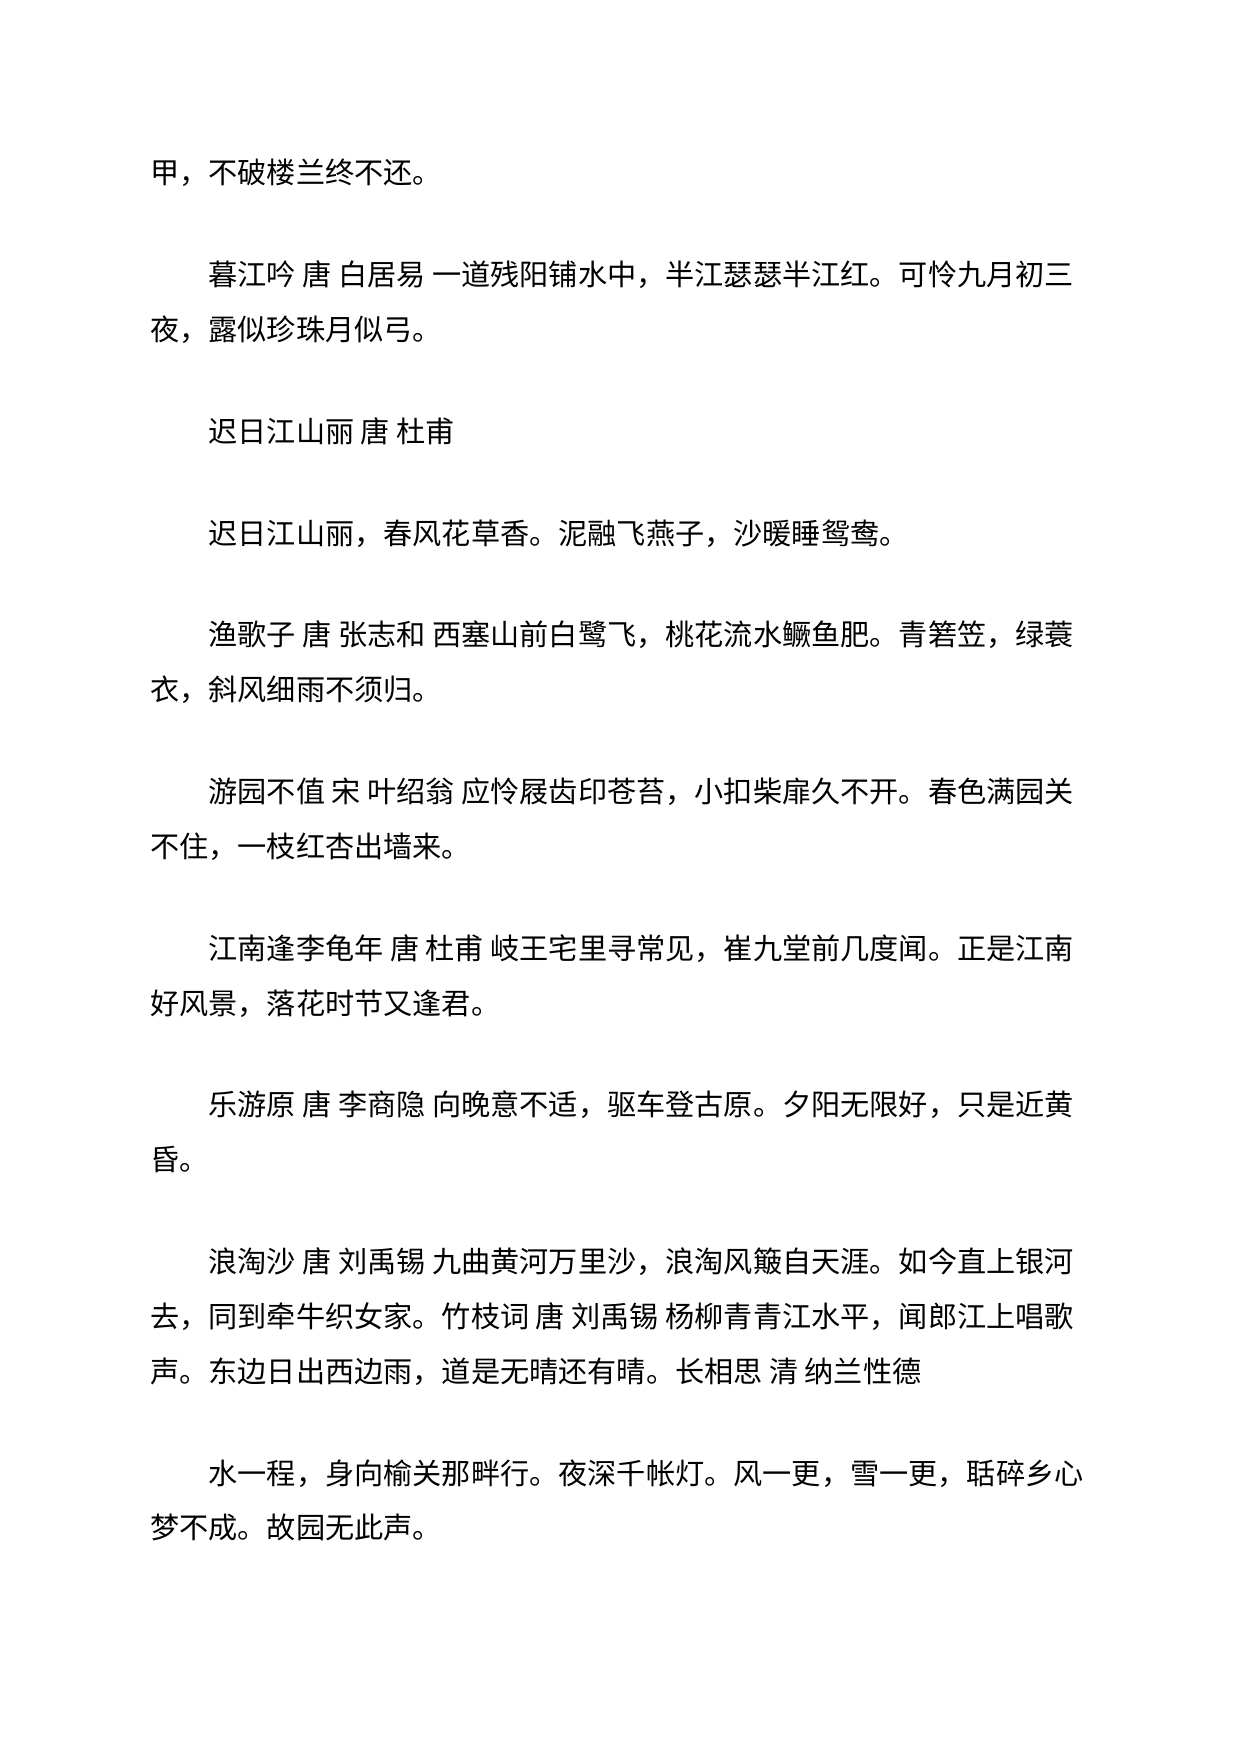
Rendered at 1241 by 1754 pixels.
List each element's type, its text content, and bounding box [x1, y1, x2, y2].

text 水一程，身向榆关那畔行。夜深千帐灯。风一更，雪一更，聒碎乡心梦不成。故园无此声。 [150, 1450, 1090, 1547]
text 暮江吟 唐 白居易 一道残阳铺水中，半江瑟瑟半江红。可怜九月初三夜，露似珍珠月似弓。 [150, 252, 1090, 349]
text 浪淘沙 唐 刘禹锡 九曲黄河万里沙，浪淘风簸自天涯。如今直上银河去，同到牵牛织女家。竹枝词 唐 刘禹锡 杨柳青青江水平，闻郎江上唱歌声。东边日出西边雨，道是无晴还有晴。长相思 清 纳兰性德 [150, 1239, 1090, 1391]
text 迟日江山丽，春风花草香。泥融飞燕子，沙暖睡鸳鸯。 [150, 510, 1090, 552]
text 江南逢李龟年 唐 杜甫 岐王宅里寻常见，崔九堂前几度闻。正是江南好风景，落花时节又逢君。 [150, 925, 1090, 1022]
text 游园不值 宋 叶绍翁 应怜屐齿印苍苔，小扣柴扉久不开。春色满园关不住，一枝红杏出墙来。 [150, 769, 1090, 866]
text 渔歌子 唐 张志和 西塞山前白鹭飞，桃花流水鳜鱼肥。青箬笠，绿蓑衣，斜风细雨不须归。 [150, 612, 1090, 709]
text 乐游原 唐 李商隐 向晚意不适，驱车登古原。夕阳无限好，只是近黄昏。 [150, 1082, 1090, 1179]
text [150, 150, 1090, 192]
text 迟日江山丽 唐 杜甫 [150, 408, 1090, 451]
